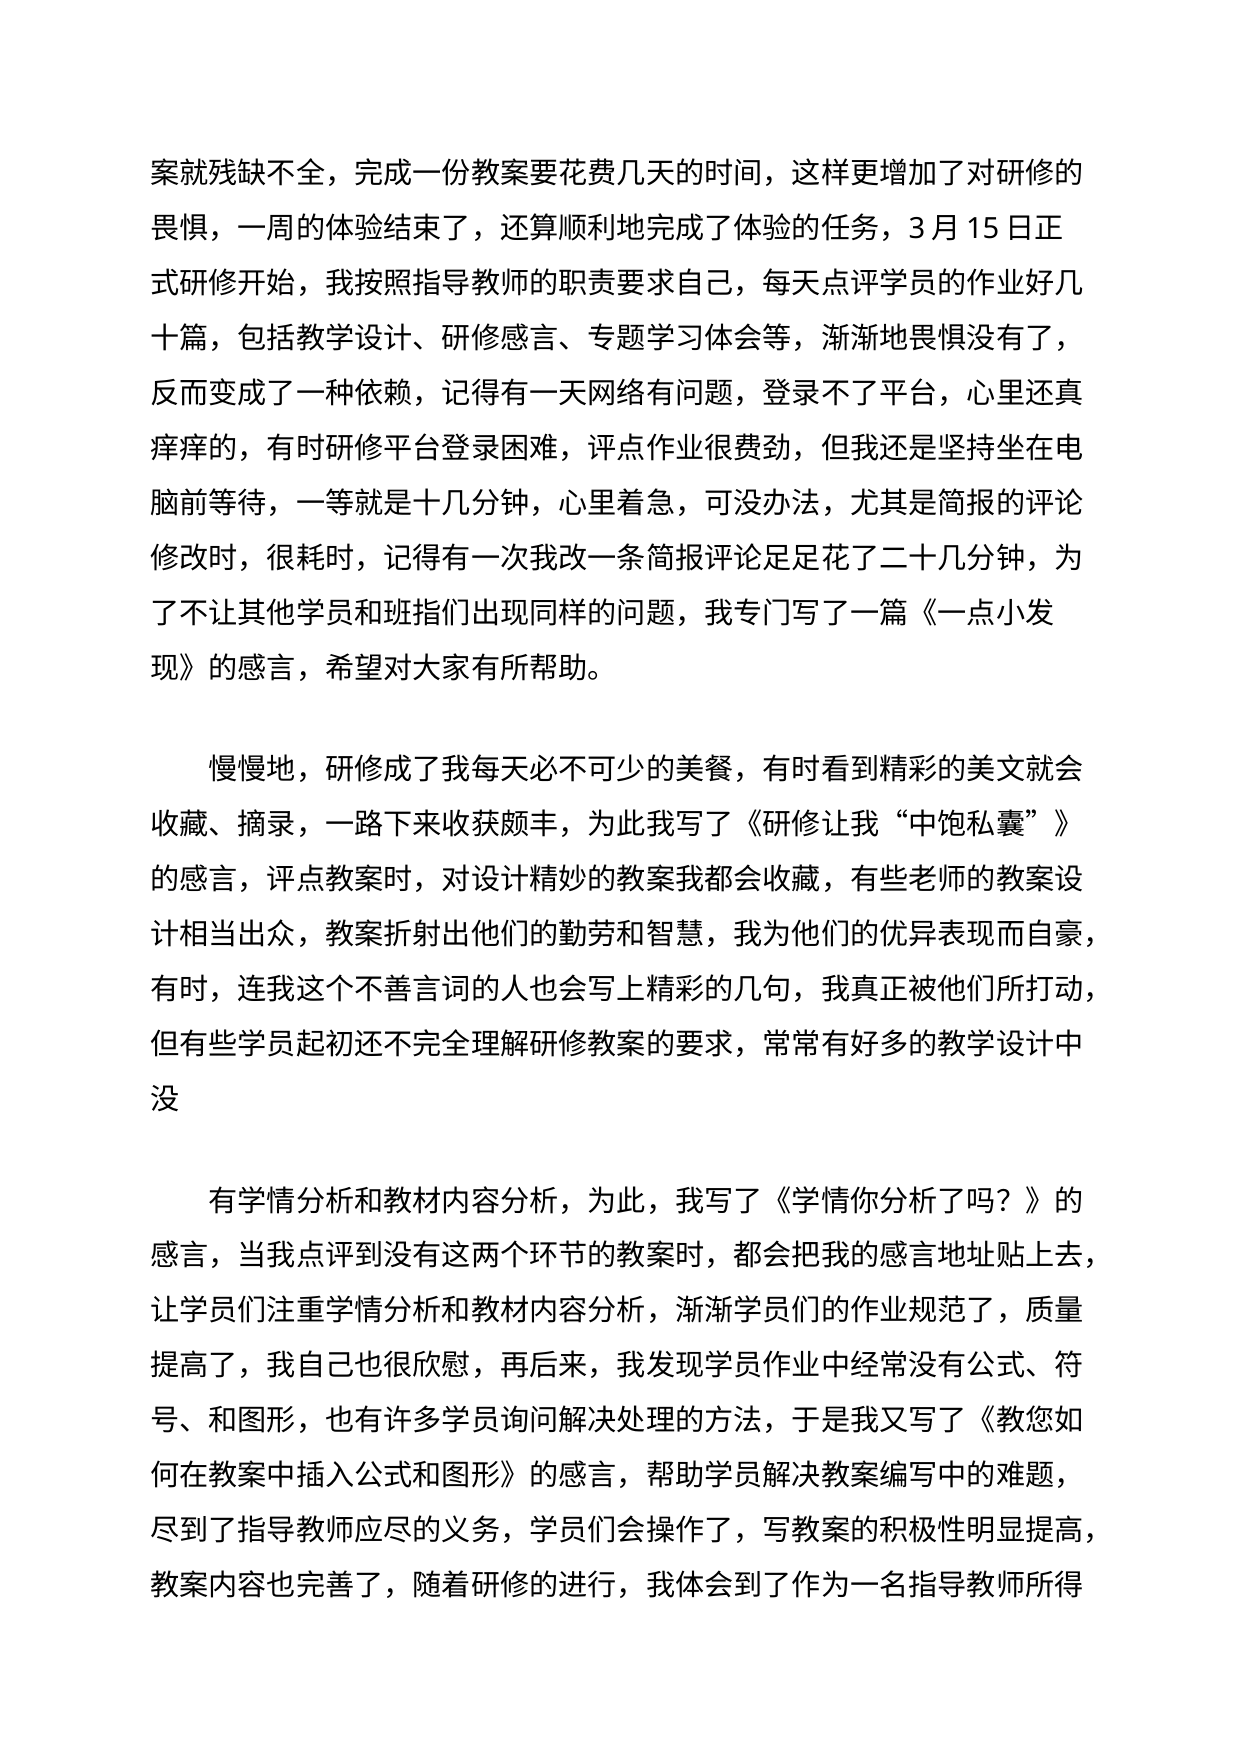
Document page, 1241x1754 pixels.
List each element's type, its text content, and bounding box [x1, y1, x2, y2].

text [150, 150, 1090, 686]
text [150, 1177, 1090, 1604]
text 慢慢地，研修成了我每天必不可少的美餐，有时看到精彩的美文就会收藏、摘录，一路下来收获颇丰，为此我写了《研修让我“中饱私囊”》的感言，评点教案时，对设计精妙的教案我都会收藏，有些老师的教案设计相当出众，教案折射出他们的勤劳和智慧，我为他们的优异表现而自豪，有时，连我这个不善言词的人也会写上精彩的几句，我真正被他们所打动，但有些学员起初还不完全理解研修教案的要求，常常有好多的教学设计中没 [150, 746, 1090, 1118]
